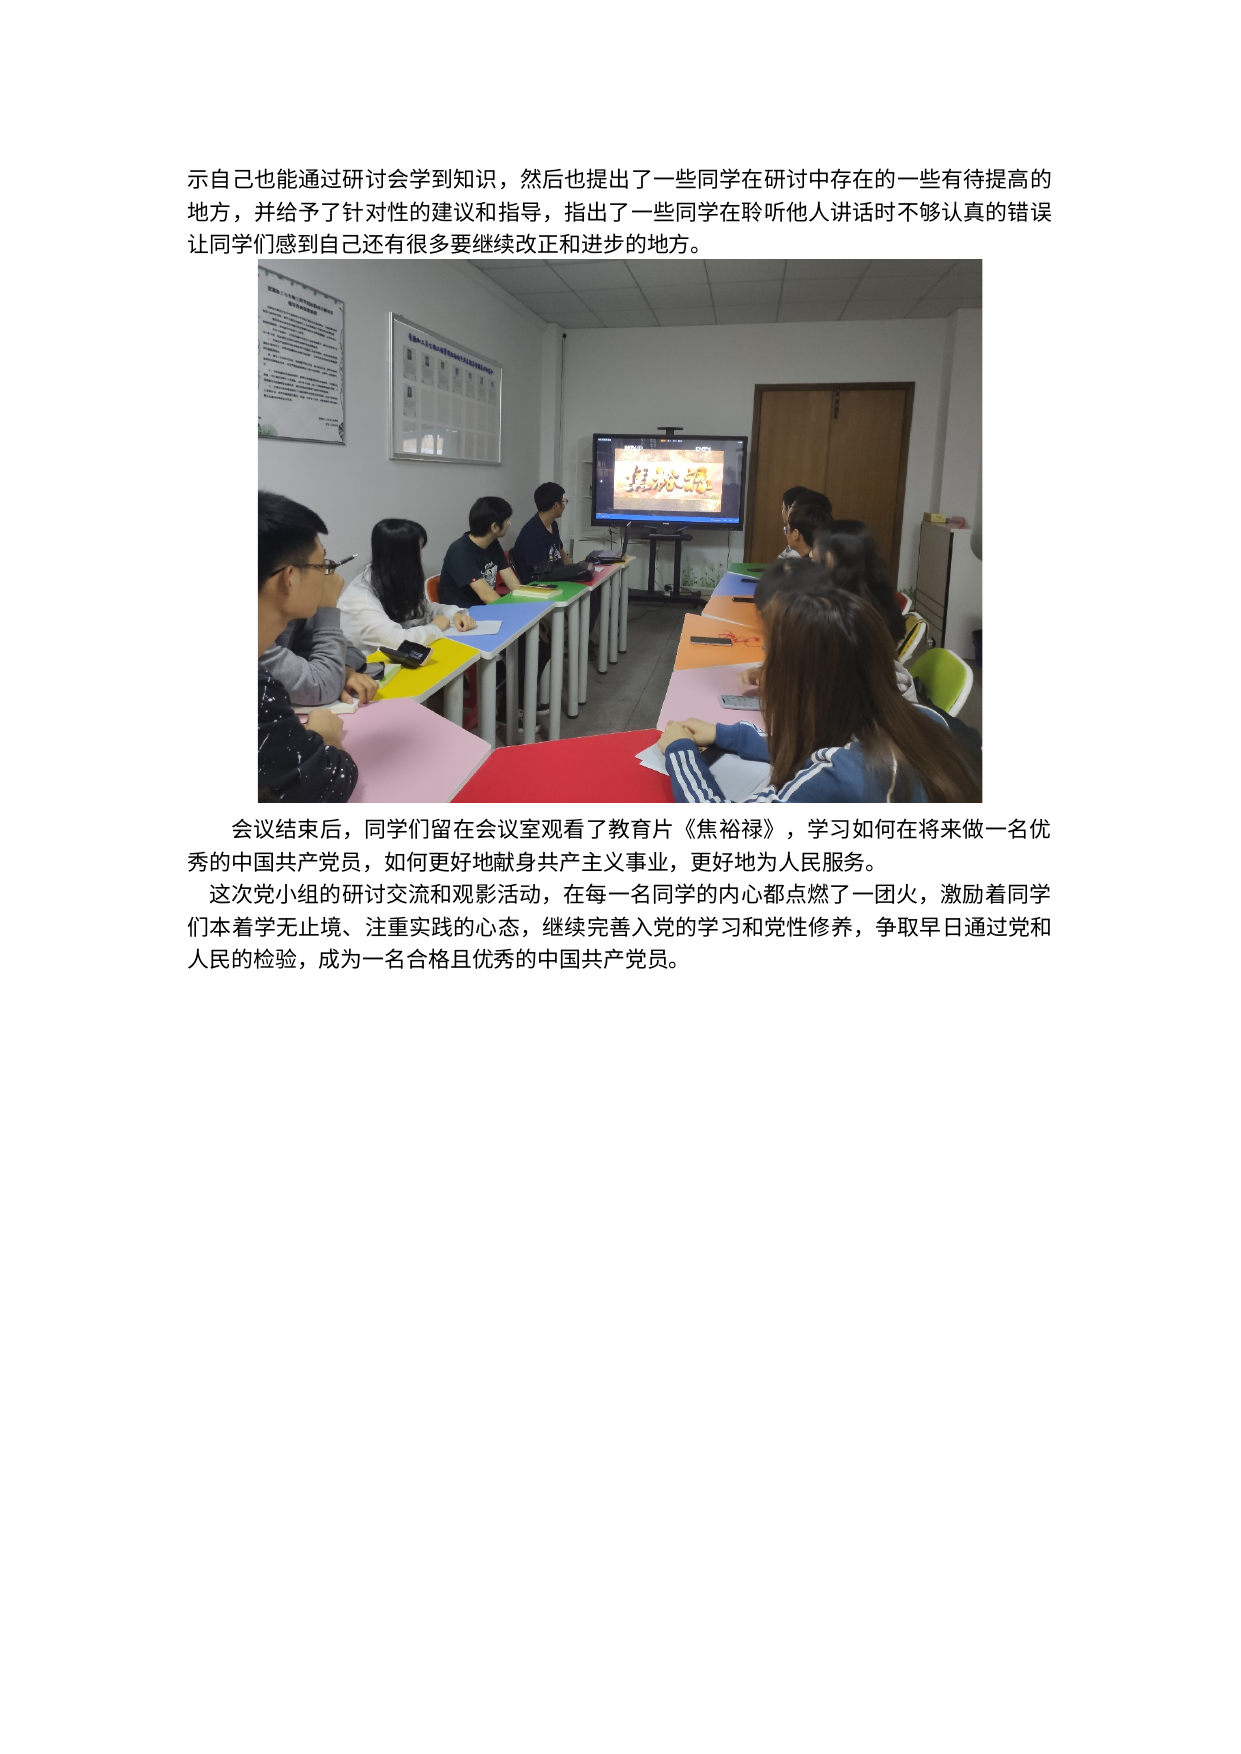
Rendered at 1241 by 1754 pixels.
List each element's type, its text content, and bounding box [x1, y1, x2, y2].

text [187, 162, 1053, 259]
text 会议结束后，同学们留在会议室观看了教育片《焦裕禄》，学习如何在将来做一名优秀的中国共产党员，如何更好地献身共产主义事业，更好地为人民服务。 [187, 812, 1053, 877]
picture [257, 259, 983, 803]
text 这次党小组的研讨交流和观影活动，在每一名同学的内心都点燃了一团火，激励着同学们本着学无止境、注重实践的心态，继续完善入党的学习和党性修养，争取早日通过党和人民的检验，成为一名合格且优秀的中国共产党员。 [187, 877, 1053, 974]
